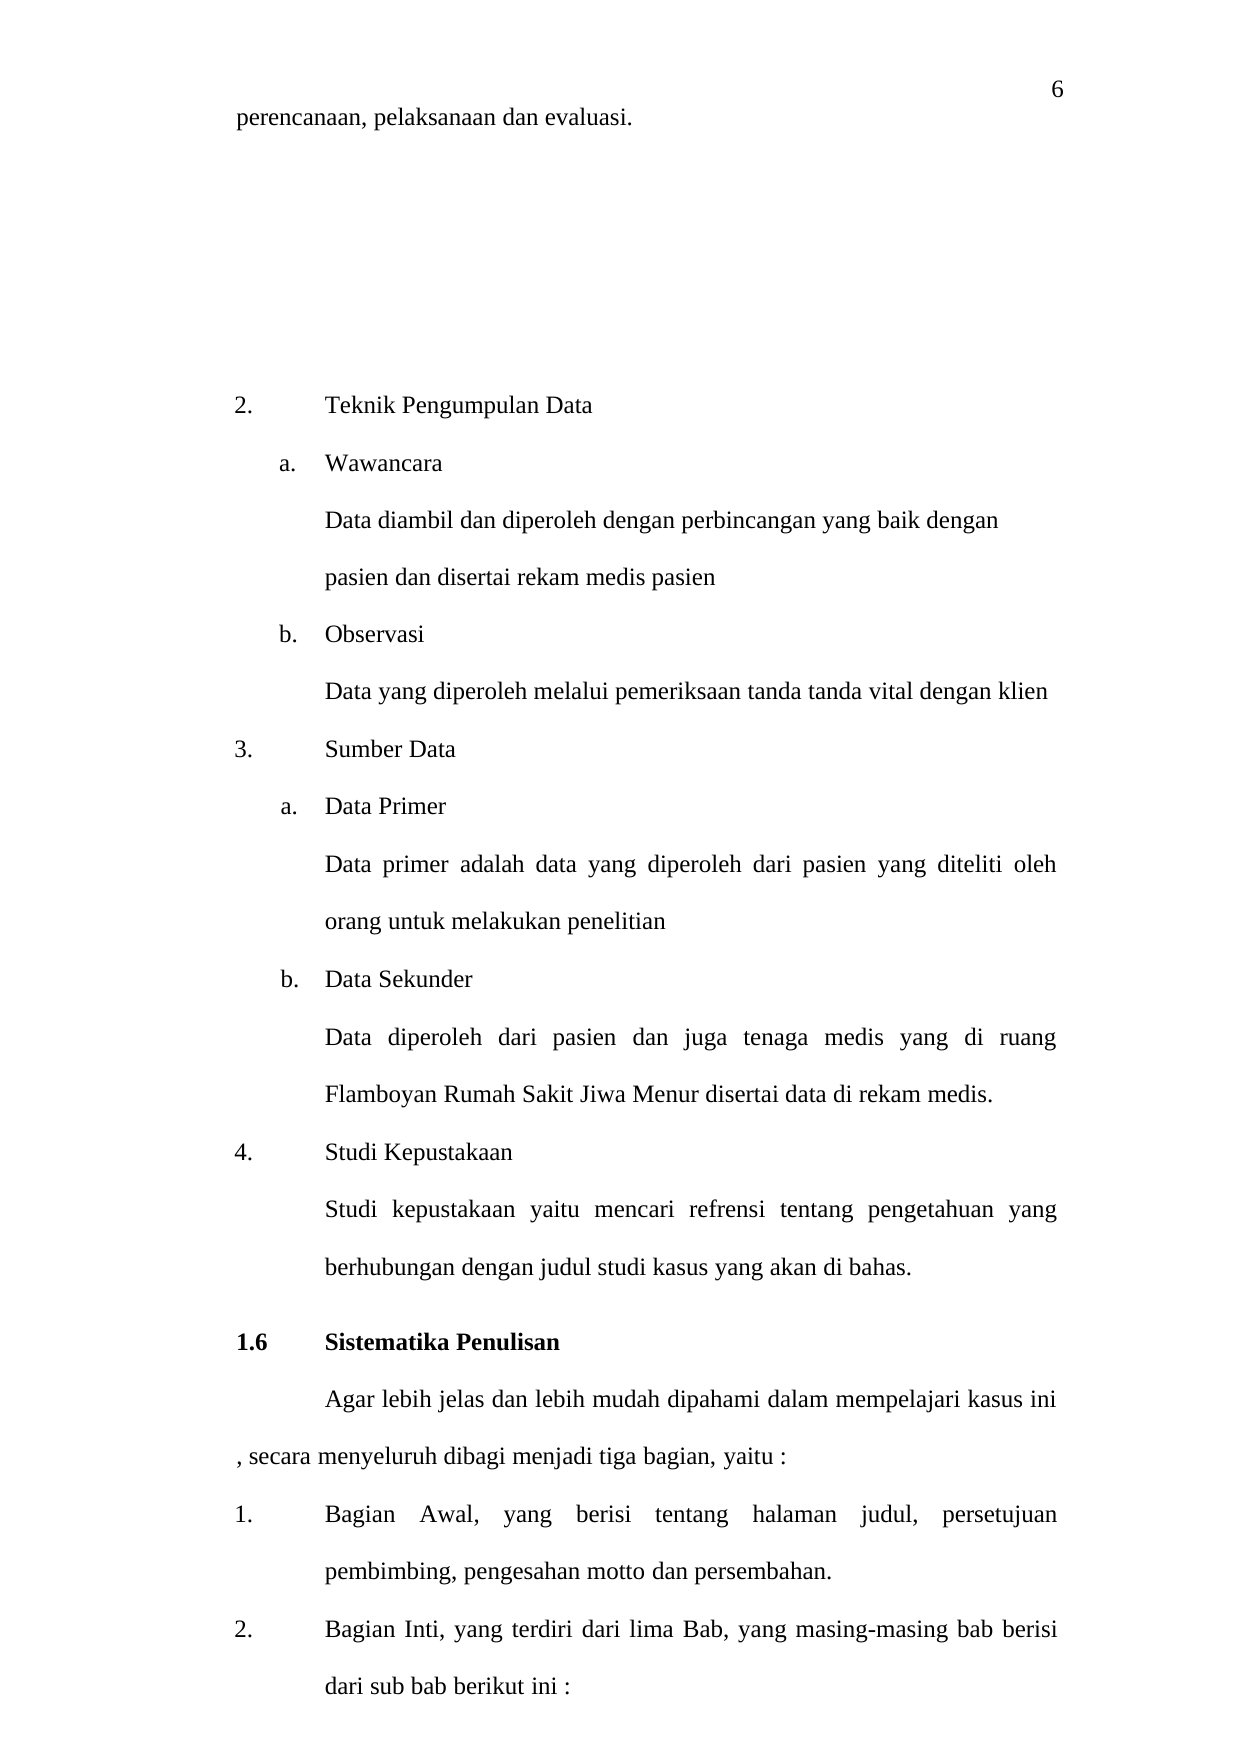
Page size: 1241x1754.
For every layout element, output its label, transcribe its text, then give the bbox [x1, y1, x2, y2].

list Studi Kepustakaan [234, 1137, 1103, 1165]
text Data primer adalah data yang diperoleh dari pasien yang diteliti oleh orang untuk melakukan penelitian [324, 849, 1057, 935]
list Bagian Inti, yang terdiri dari lima Bab, yang masing-masing bab berisi dari sub bab berikut ini : [234, 1614, 1059, 1700]
text Data diambil dan diperoleh dengan perbincangan yang baik dengan pasien dan disertai rekam medis pasien [324, 505, 1064, 591]
text Studi kepustakaan yaitu mencari refrensi tentang pengetahuan yang berhubungan dengan judul studi kasus yang akan di bahas. [324, 1194, 1057, 1280]
list Data Primer [280, 791, 1103, 820]
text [236, 102, 1058, 131]
list Teknik Pengumpulan Data [234, 390, 1103, 419]
text Data diperoleh dari pasien dan juga tenaga medis yang di ruang Flamboyan Rumah Sakit Jiwa Menur disertai data di rekam medis. [324, 1022, 1057, 1108]
list Data Sekunder [280, 964, 1103, 993]
subtitle Sistematika Penulisan [236, 1327, 1103, 1355]
list Sumber Data [234, 734, 1103, 763]
list Observasi [279, 619, 1103, 648]
list Bagian Awal, yang berisi tentang halaman judul, persetujuan pembimbing, pengesahan motto dan persembahan. [234, 1499, 1057, 1585]
text Data yang diperoleh melalui pemeriksaan tanda tanda vital dengan klien [324, 676, 1103, 705]
text Agar lebih jelas dan lebih mudah dipahami dalam mempelajari kasus ini , secara menyeluruh dibagi menjadi tiga bagian, yaitu : [236, 1384, 1057, 1470]
list Wawancara [279, 448, 1103, 476]
